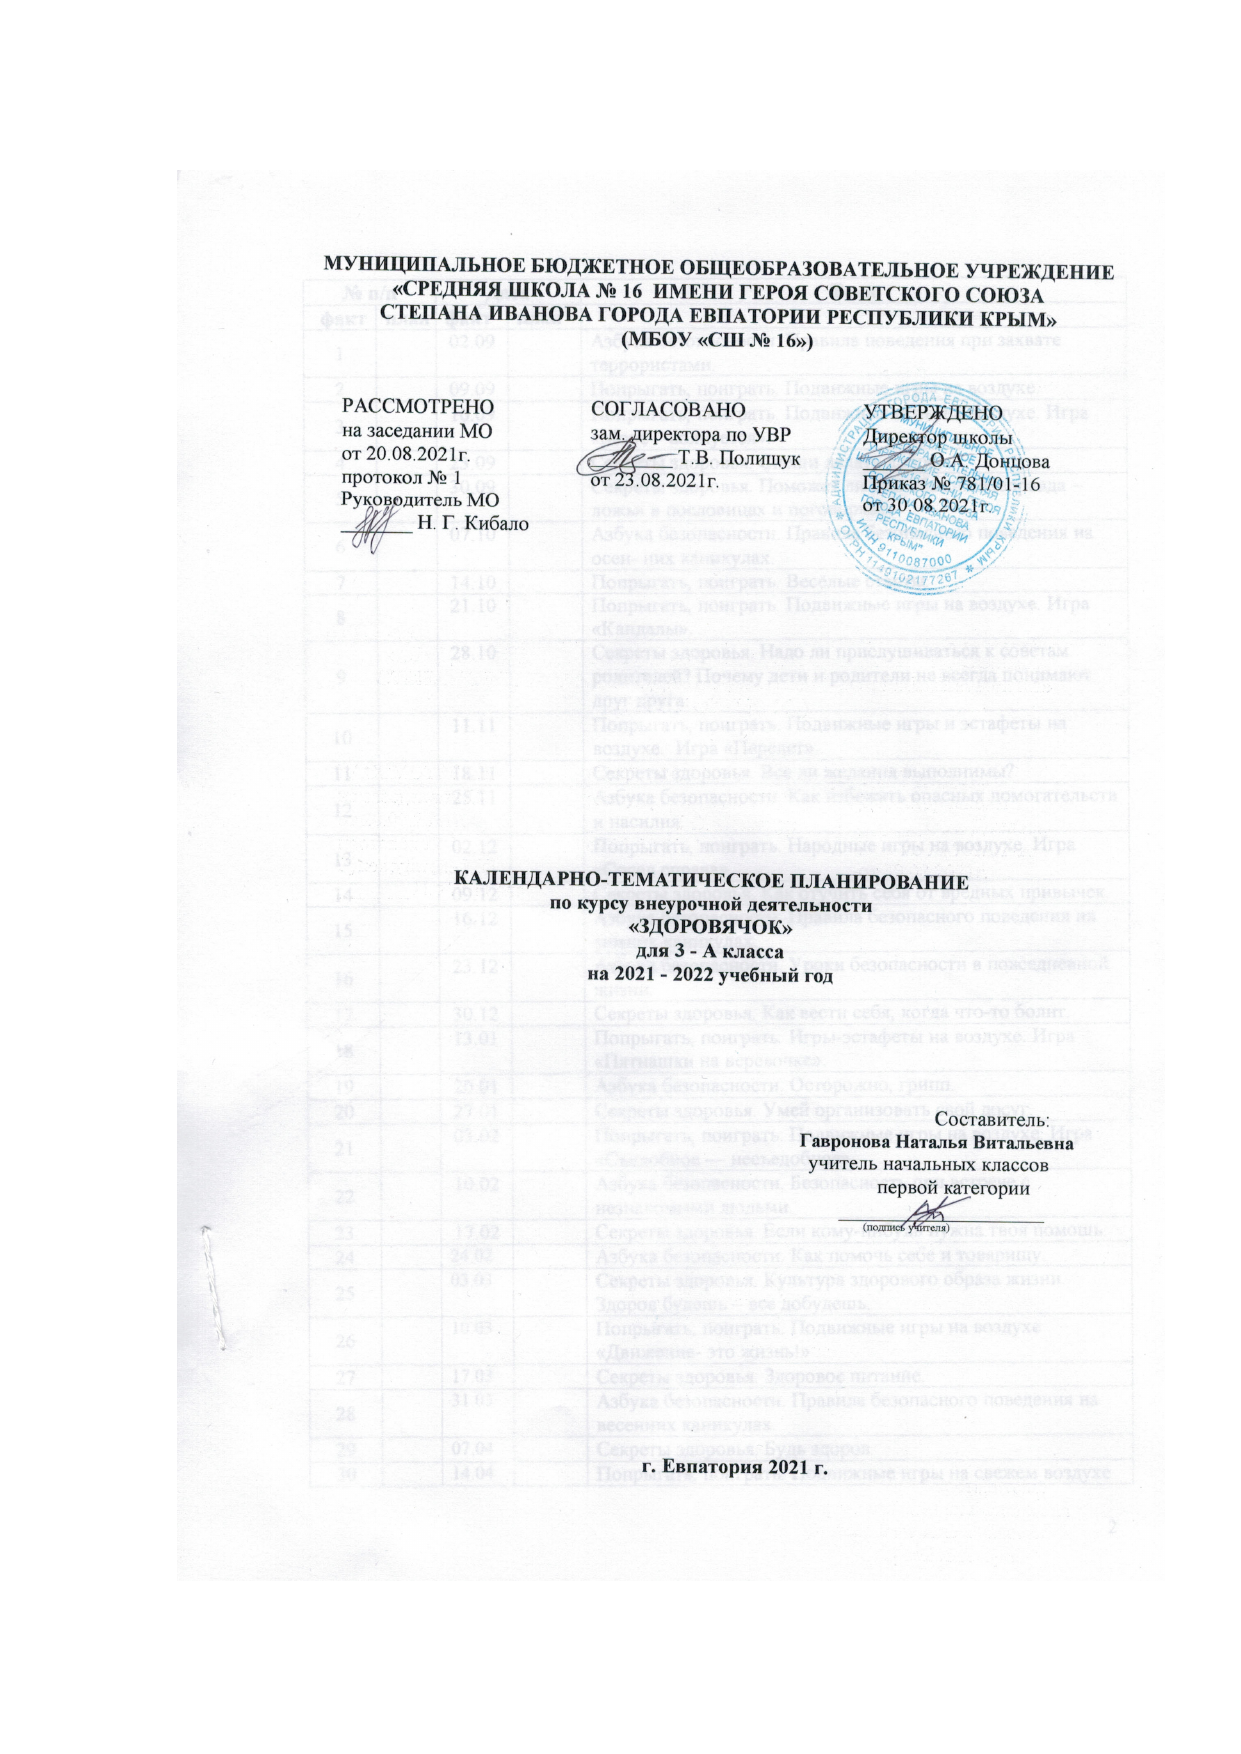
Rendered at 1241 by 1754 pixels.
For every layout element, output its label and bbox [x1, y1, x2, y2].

picture [177, 170, 1165, 1581]
